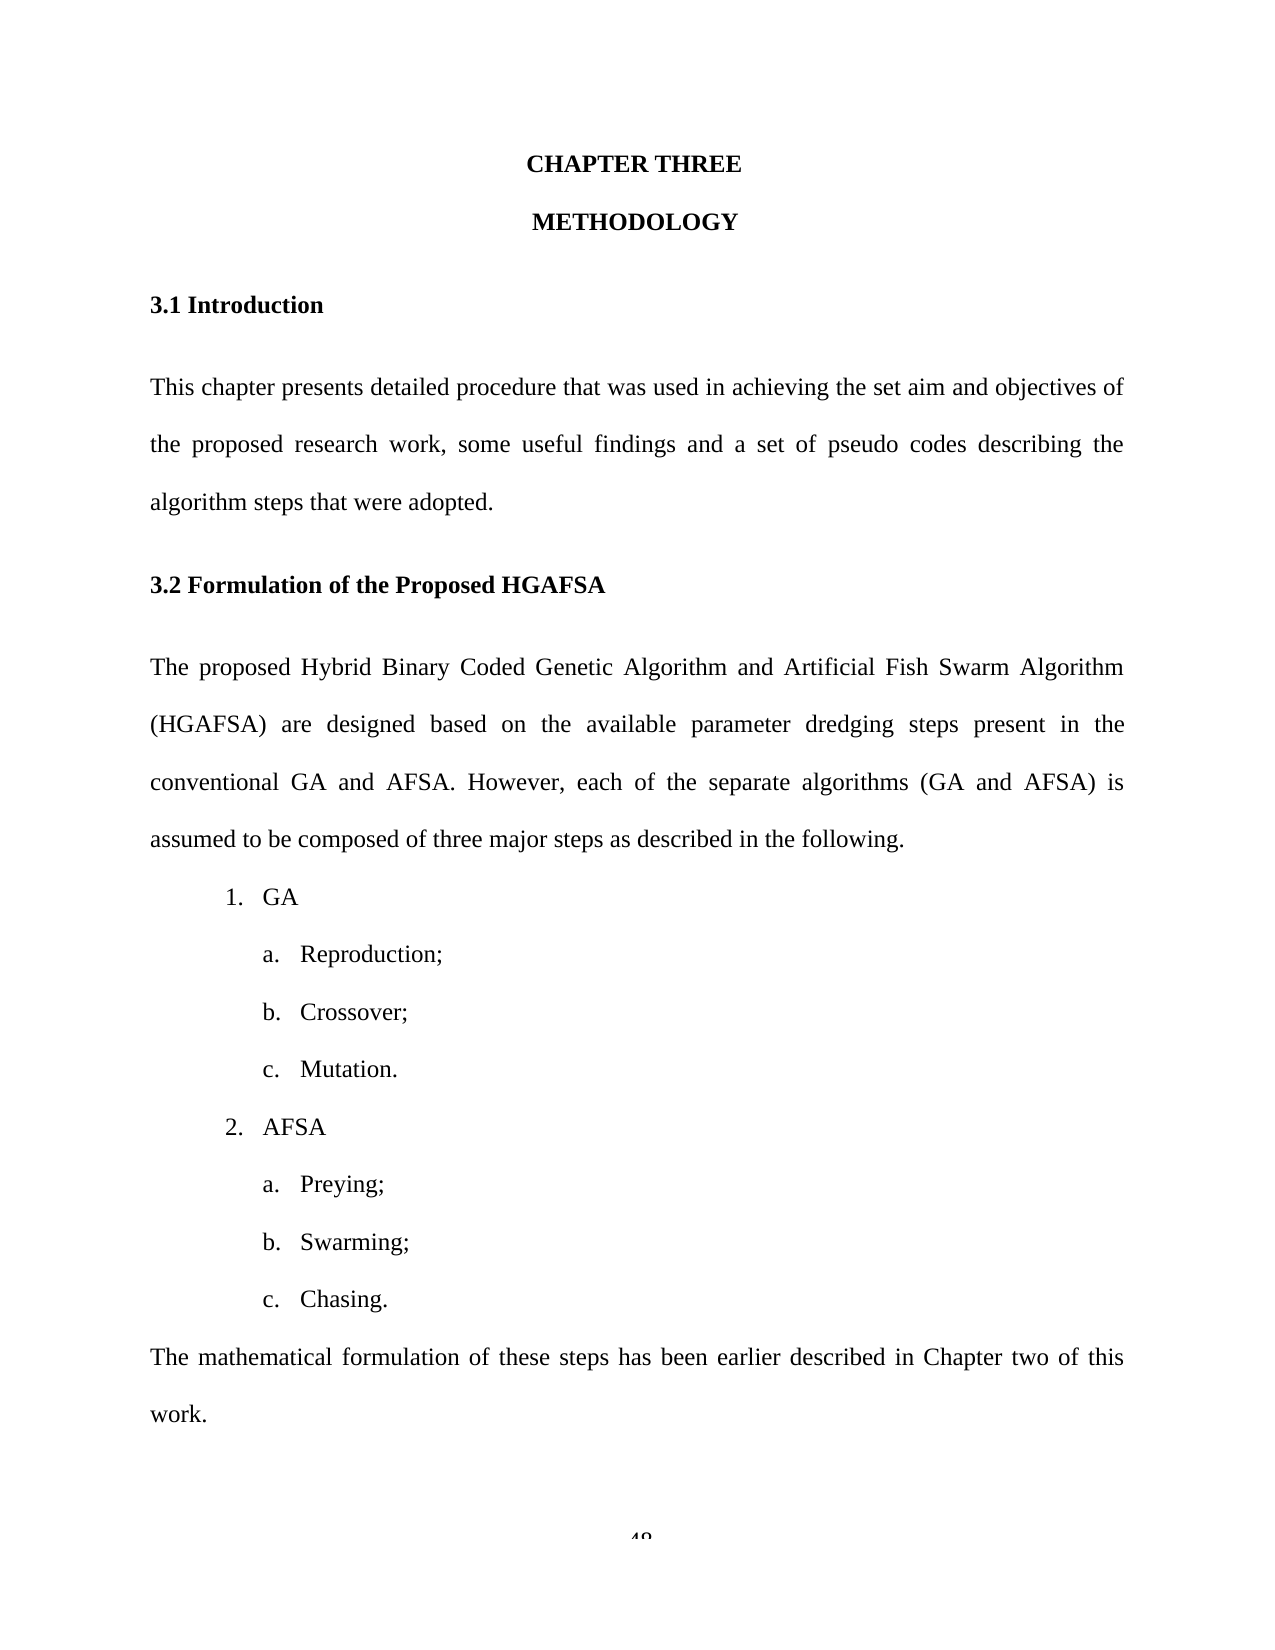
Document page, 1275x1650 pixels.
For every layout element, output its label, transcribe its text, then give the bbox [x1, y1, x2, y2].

list Preying; [262, 1169, 1250, 1198]
subtitle Introduction [150, 290, 1250, 318]
list Mutation. [262, 1054, 1250, 1083]
subtitle CHAPTER THREE METHODOLOGY [524, 149, 744, 236]
text The mathematical formulation of these steps has been earlier described in Chapter two of this work. [150, 1342, 1126, 1428]
text The proposed Hybrid Binary Coded Genetic Algorithm and Artificial Fish Swarm Algorithm (HGAFSA) are designed based on the available parameter dredging steps present in the conventional GA and AFSA. However, each of the separate algorithms (GA and AFSA) is assumed to be composed of three major steps as described in the following. [150, 652, 1126, 853]
list Swarming; [262, 1227, 1250, 1256]
text This chapter presents detailed procedure that was used in achieving the set aim and objectives of the proposed research work, some useful findings and a set of pseudo codes describing the algorithm steps that were adopted. [150, 372, 1126, 516]
list GA [225, 882, 1250, 911]
list Crossover; [262, 997, 1250, 1026]
list Reproduction; [262, 939, 1250, 968]
list Chasing. [262, 1284, 1250, 1313]
subtitle Formulation of the Proposed HGAFSA [150, 570, 1250, 599]
list AFSA [225, 1112, 1250, 1141]
